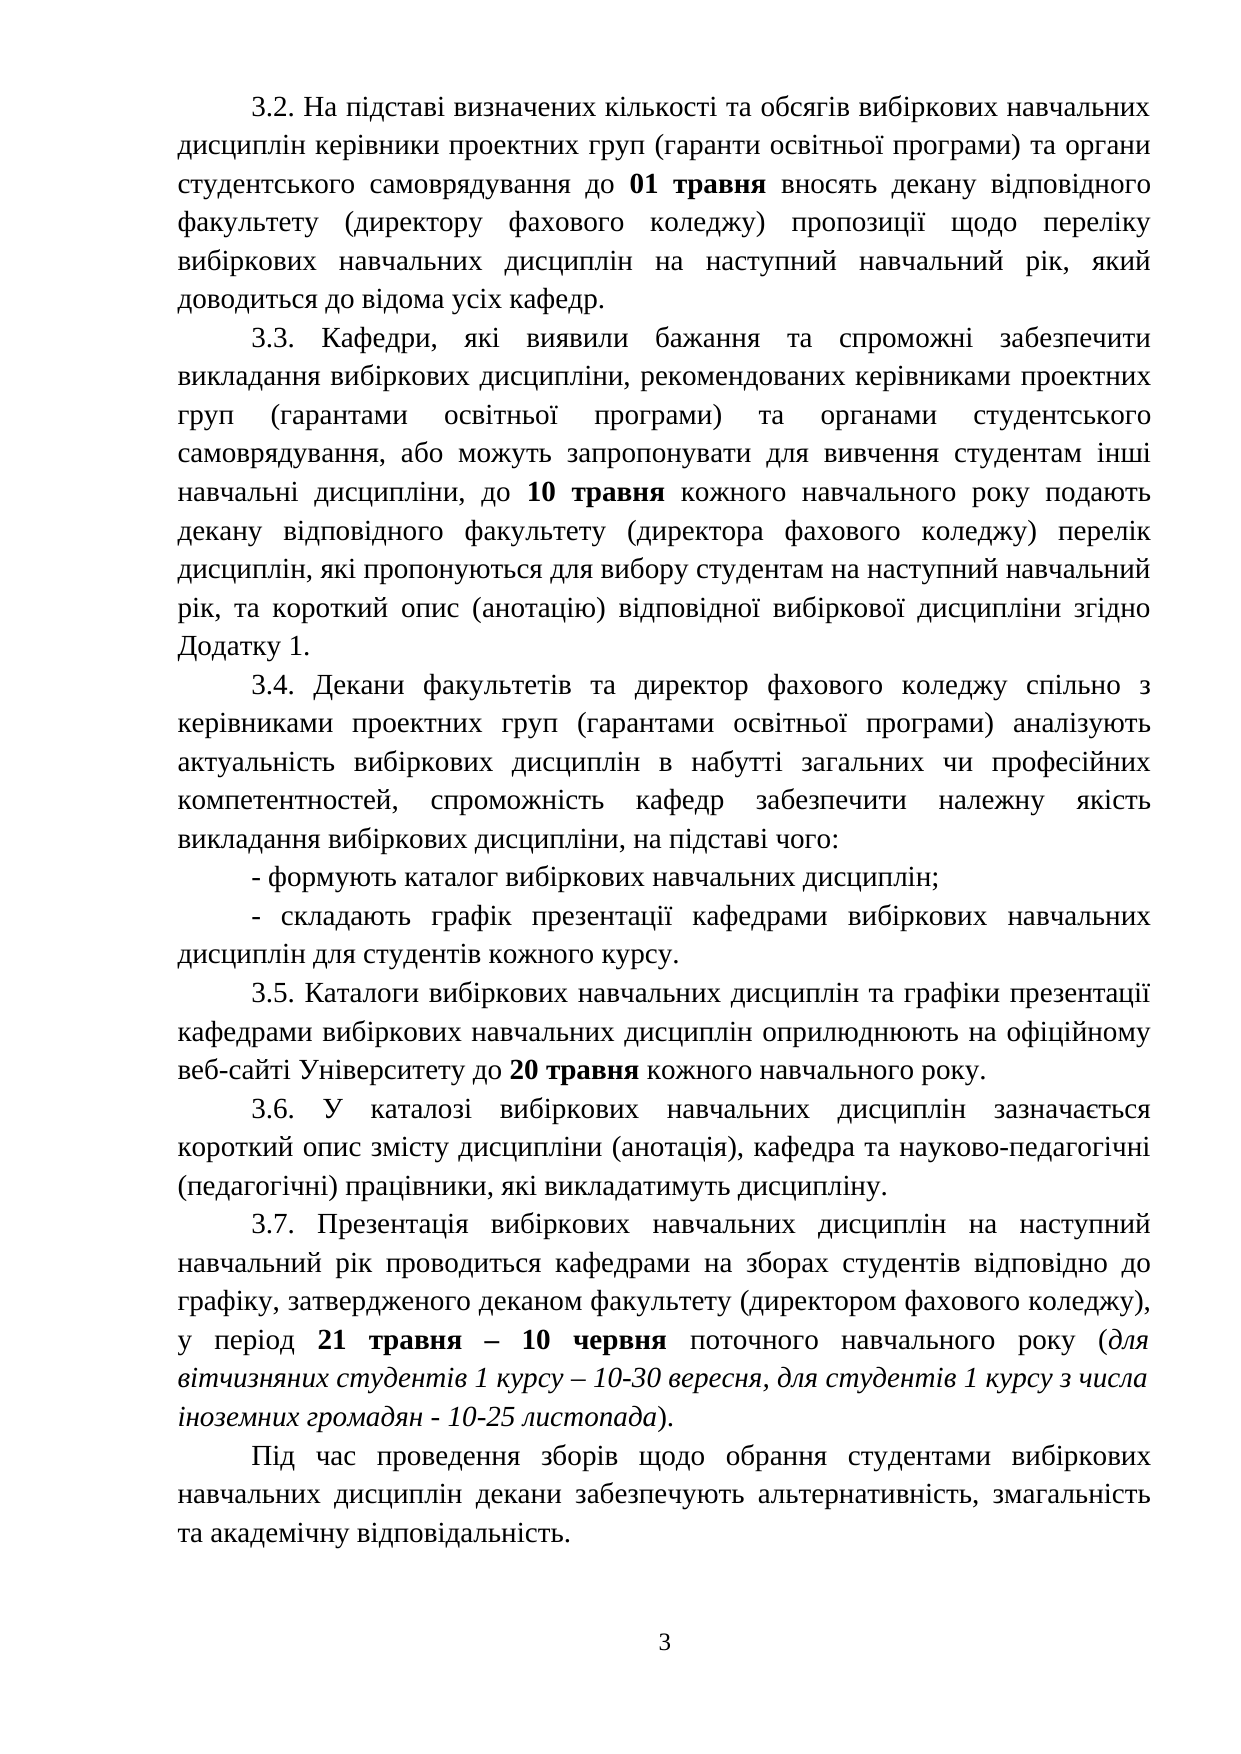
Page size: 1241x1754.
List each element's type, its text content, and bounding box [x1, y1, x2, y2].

text 3.6. У каталозі вибіркових навчальних дисциплін зазначається короткий опис змісту дисципліни (анотація), кафедра та науково-педагогічні (педагогічні) працівники, які викладатимуть дисципліну. [177, 1091, 1152, 1201]
text 3.7. Презентація вибіркових навчальних дисциплін на наступний навчальний рік проводиться кафедрами на зборах студентів відповідно до графіку, затвердженого деканом факультету (директором фахового коледжу), у період 21 травня – 10 червня поточного навчального року (для вітчизняних студентів 1 курсу – 10-30 вересня, для студентів 1 курсу з числа іноземних громадян - 10-25 листопада). [177, 1206, 1152, 1433]
text 3.4. Декани факультетів та директор фахового коледжу спільно з керівниками проектних груп (гарантами освітньої програми) аналізують актуальність вибіркових дисциплін в набутті загальних чи професійних компетентностей, спроможність кафедр забезпечити належну якість викладання вибіркових дисципліни, на підставі чого: [177, 667, 1152, 854]
text - формують каталог вибіркових навчальних дисциплін; [177, 859, 1152, 893]
text 3.2. На підставі визначених кількості та обсягів вибіркових навчальних дисциплін керівники проектних груп (гаранти освітньої програми) та органи студентського самоврядування до 01 травня вносять декану відповідного факультету (директору фахового коледжу) пропозиції щодо переліку вибіркових навчальних дисциплін на наступний навчальний рік, який доводиться до відома усіх кафедр. [177, 89, 1152, 315]
text Під час проведення зборів щодо обрання студентами вибіркових навчальних дисциплін декани забезпечують альтернативність, змагальність та академічну відповідальність. [177, 1438, 1152, 1548]
text - складають графік презентації кафедрами вибіркових навчальних дисциплін для студентів кожного курсу. [177, 898, 1152, 970]
text 3.5. Каталоги вибіркових навчальних дисциплін та графіки презентації кафедрами вибіркових навчальних дисциплін оприлюднюють на офіційному веб-сайті Університету до 20 травня кожного навчального року. [177, 975, 1152, 1086]
text 3.3. Кафедри, які виявили бажання та спроможні забезпечити викладання вибіркових дисципліни, рекомендованих керівниками проектних груп (гарантами освітньої програми) та органами студентського самоврядування, або можуть запропонувати для вивчення студентам інші навчальні дисципліни, до 10 травня кожного навчального року подають декану відповідного факультету (директора фахового коледжу) перелік дисциплін, які пропонуються для вибору студентам на наступний навчальний рік, та короткий опис (анотацію) відповідної вибіркової дисципліни згідно Додатку 1. [177, 320, 1152, 662]
